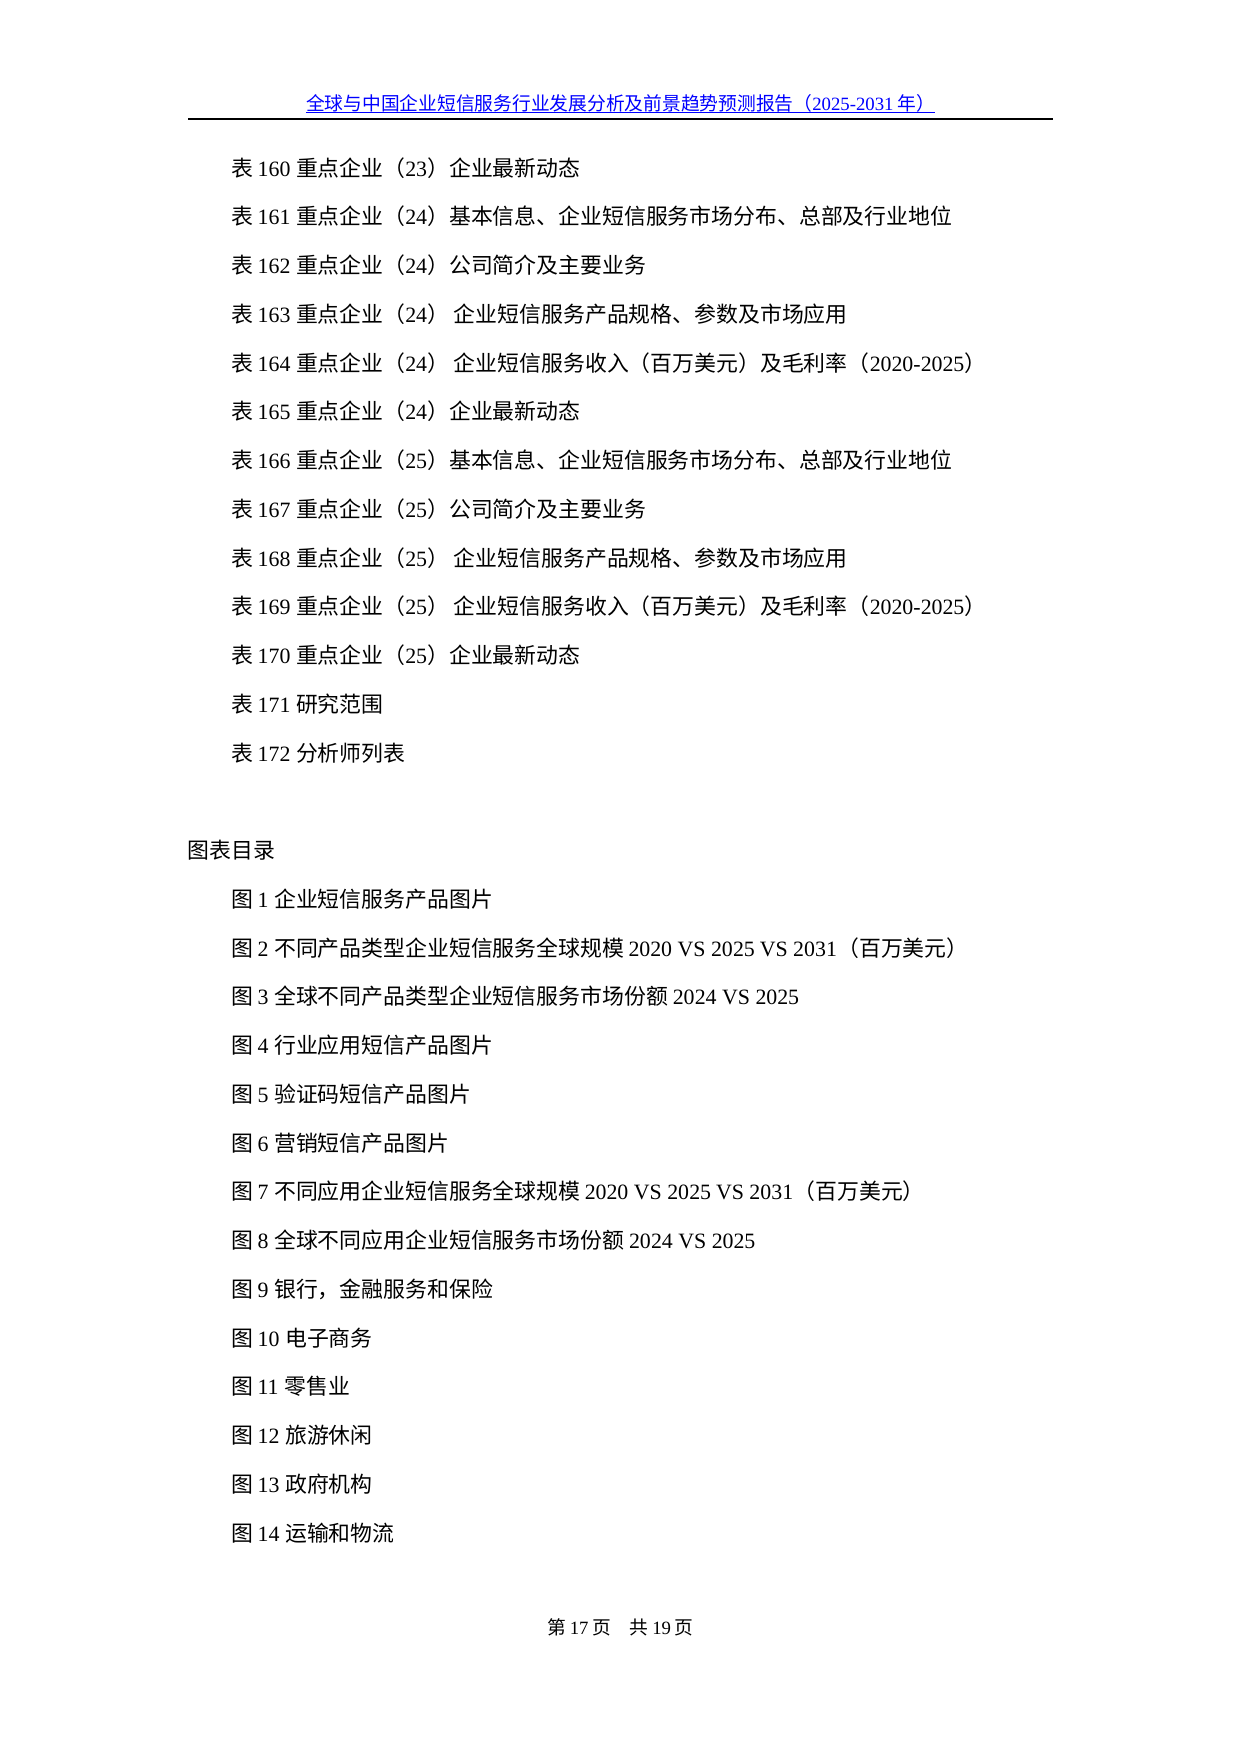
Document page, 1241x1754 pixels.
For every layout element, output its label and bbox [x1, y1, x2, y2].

text [187, 150, 1053, 1548]
